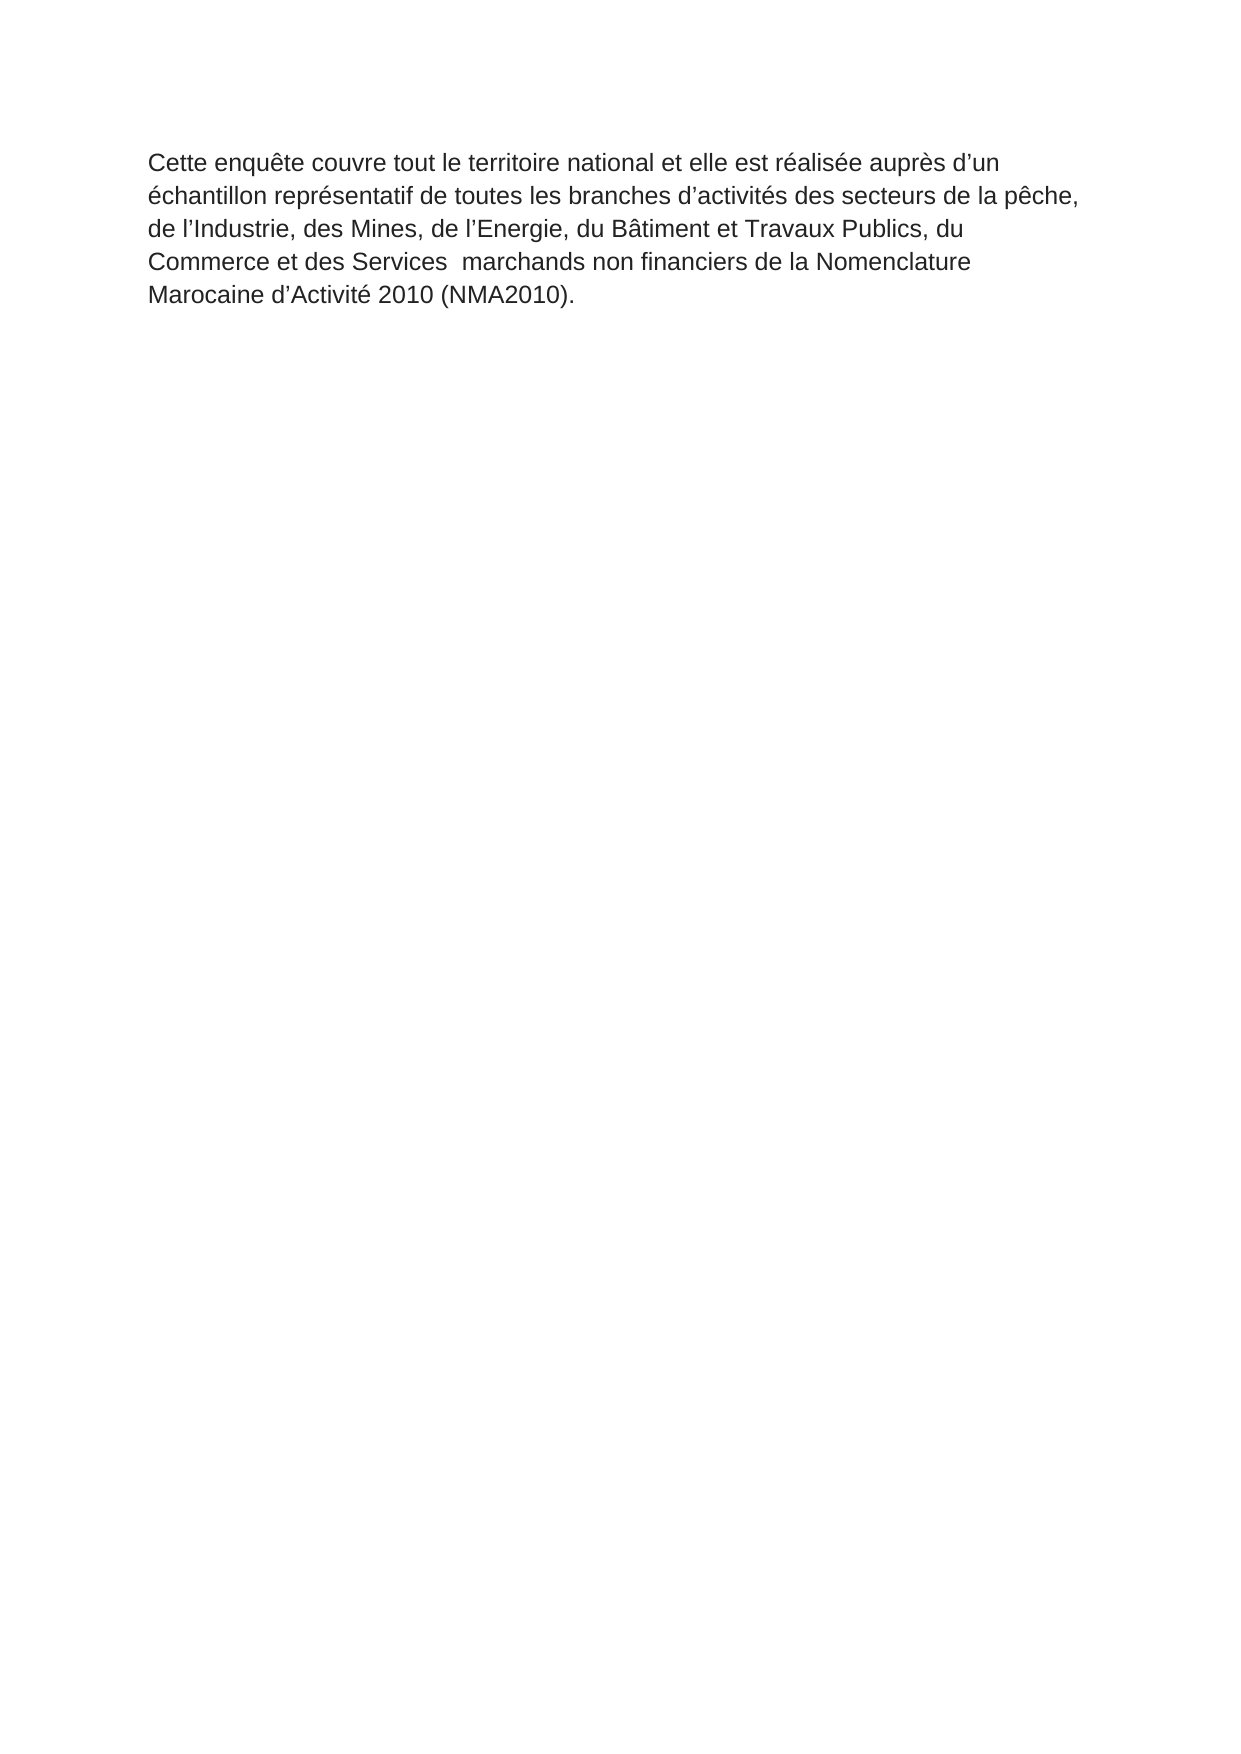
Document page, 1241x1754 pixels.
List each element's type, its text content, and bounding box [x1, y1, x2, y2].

text Cette enquête couvre tout le territoire national et elle est réalisée auprès d’un échantillon représentatif de toutes les branches d’activités des secteurs de la pêche, de l’Industrie, des Mines, de l’Energie, du Bâtiment et Travaux Publics, du Commerce et des Services marchands non financiers de la Nomenclature Marocaine d’Activité 2010 (NMA2010). [148, 148, 1093, 308]
